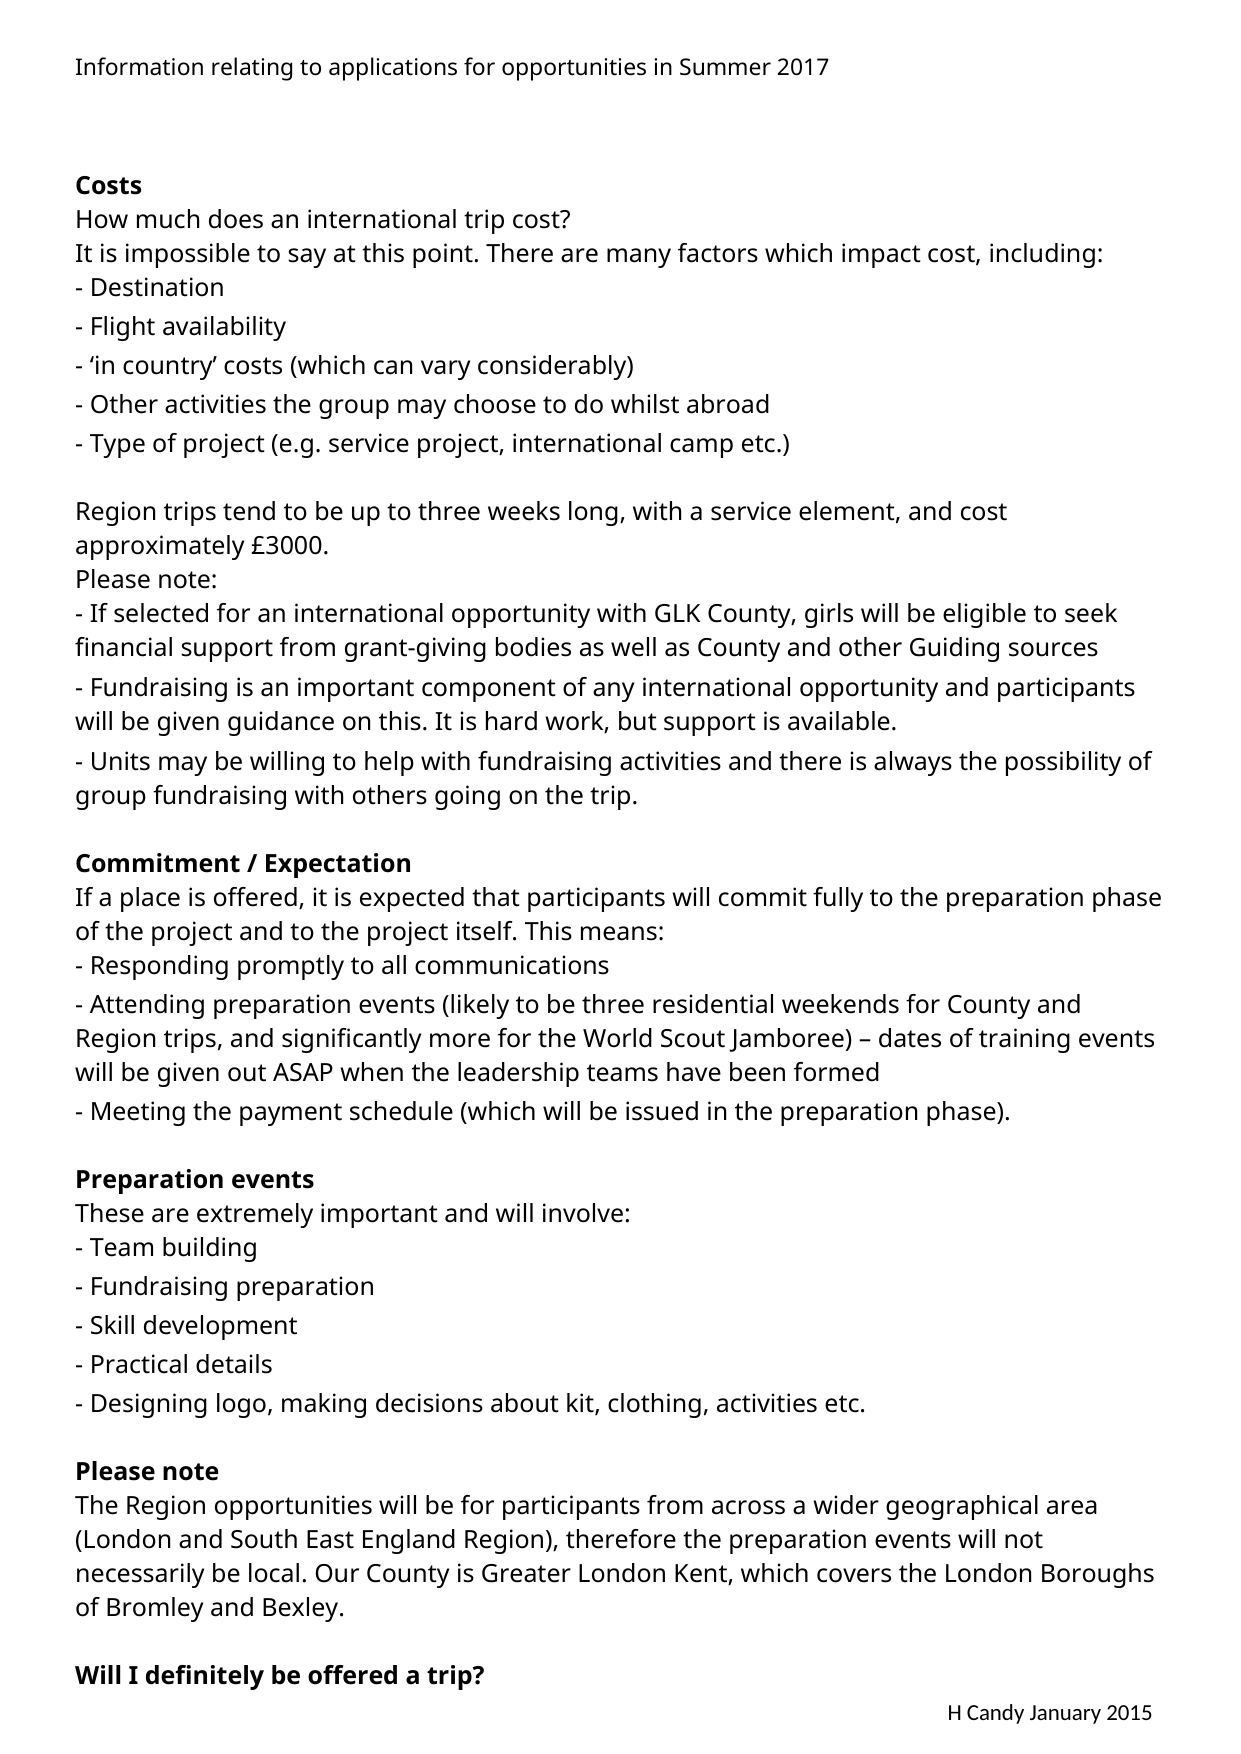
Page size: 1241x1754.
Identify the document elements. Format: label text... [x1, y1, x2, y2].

text - Type of project (e.g. service project, international camp etc.) [75, 425, 1165, 459]
text These are extremely important and will involve: [75, 1196, 1165, 1230]
text - Flight availability [75, 308, 1165, 343]
text - Designing logo, making decisions about kit, clothing, activities etc. [75, 1386, 1165, 1419]
text Commitment / Expectation [75, 846, 1165, 880]
text - Attending preparation events (likely to be three residential weekends for County and Region trips, and significantly more for the World Scout Jamboree) – dates of training events will be given out ASAP when the leadership teams have been formed [75, 987, 1165, 1089]
text It is impossible to say at this point. There are many factors which impact cost, including: [75, 236, 1165, 269]
text If a place is offered, it is expected that participants will commit fully to the preparation phase of the project and to the project itself. This means: [75, 880, 1165, 948]
text - Practical details [75, 1347, 1165, 1381]
text - If selected for an international opportunity with , girls will be eligible to seek financial support from grant-giving bodies as well as County and other Guiding sources [75, 596, 1165, 664]
text Region trips tend to be up to three weeks long, with a service element, and cost approximately £3000. [75, 493, 1165, 562]
text - Skill development [75, 1308, 1165, 1342]
text The Region opportunities will be for participants from across a wider geographical area ( and South East England Region), therefore the preparation events will not necessarily be local. Our County is Greater London , which covers the London Boroughs of Bromley and Bexley. [75, 1488, 1165, 1624]
text - ‘in country’ costs (which can vary considerably) [75, 347, 1165, 382]
text Please note [75, 1454, 1165, 1488]
text Preparation events [75, 1162, 1165, 1196]
text - Team building [75, 1230, 1165, 1264]
text - Responding promptly to all communications [75, 948, 1165, 982]
text - Meeting the payment schedule (which will be issued in the preparation phase). [75, 1094, 1165, 1128]
text - Fundraising preparation [75, 1269, 1165, 1303]
text - Destination [75, 269, 1165, 304]
text - Fundraising is an important component of any international opportunity and participants will be given guidance on this. It is hard work, but support is available. [75, 670, 1165, 738]
text Costs [75, 167, 1165, 201]
text - Other activities the group may choose to do whilst abroad [75, 386, 1165, 421]
text - Units may be willing to help with fundraising activities and there is always the possibility of group fundraising with others going on the trip. [75, 744, 1165, 812]
text Please note: [75, 562, 1165, 596]
text Will I definitely be offered a trip? [75, 1658, 1165, 1692]
text How much does an international trip cost? [75, 201, 1165, 236]
